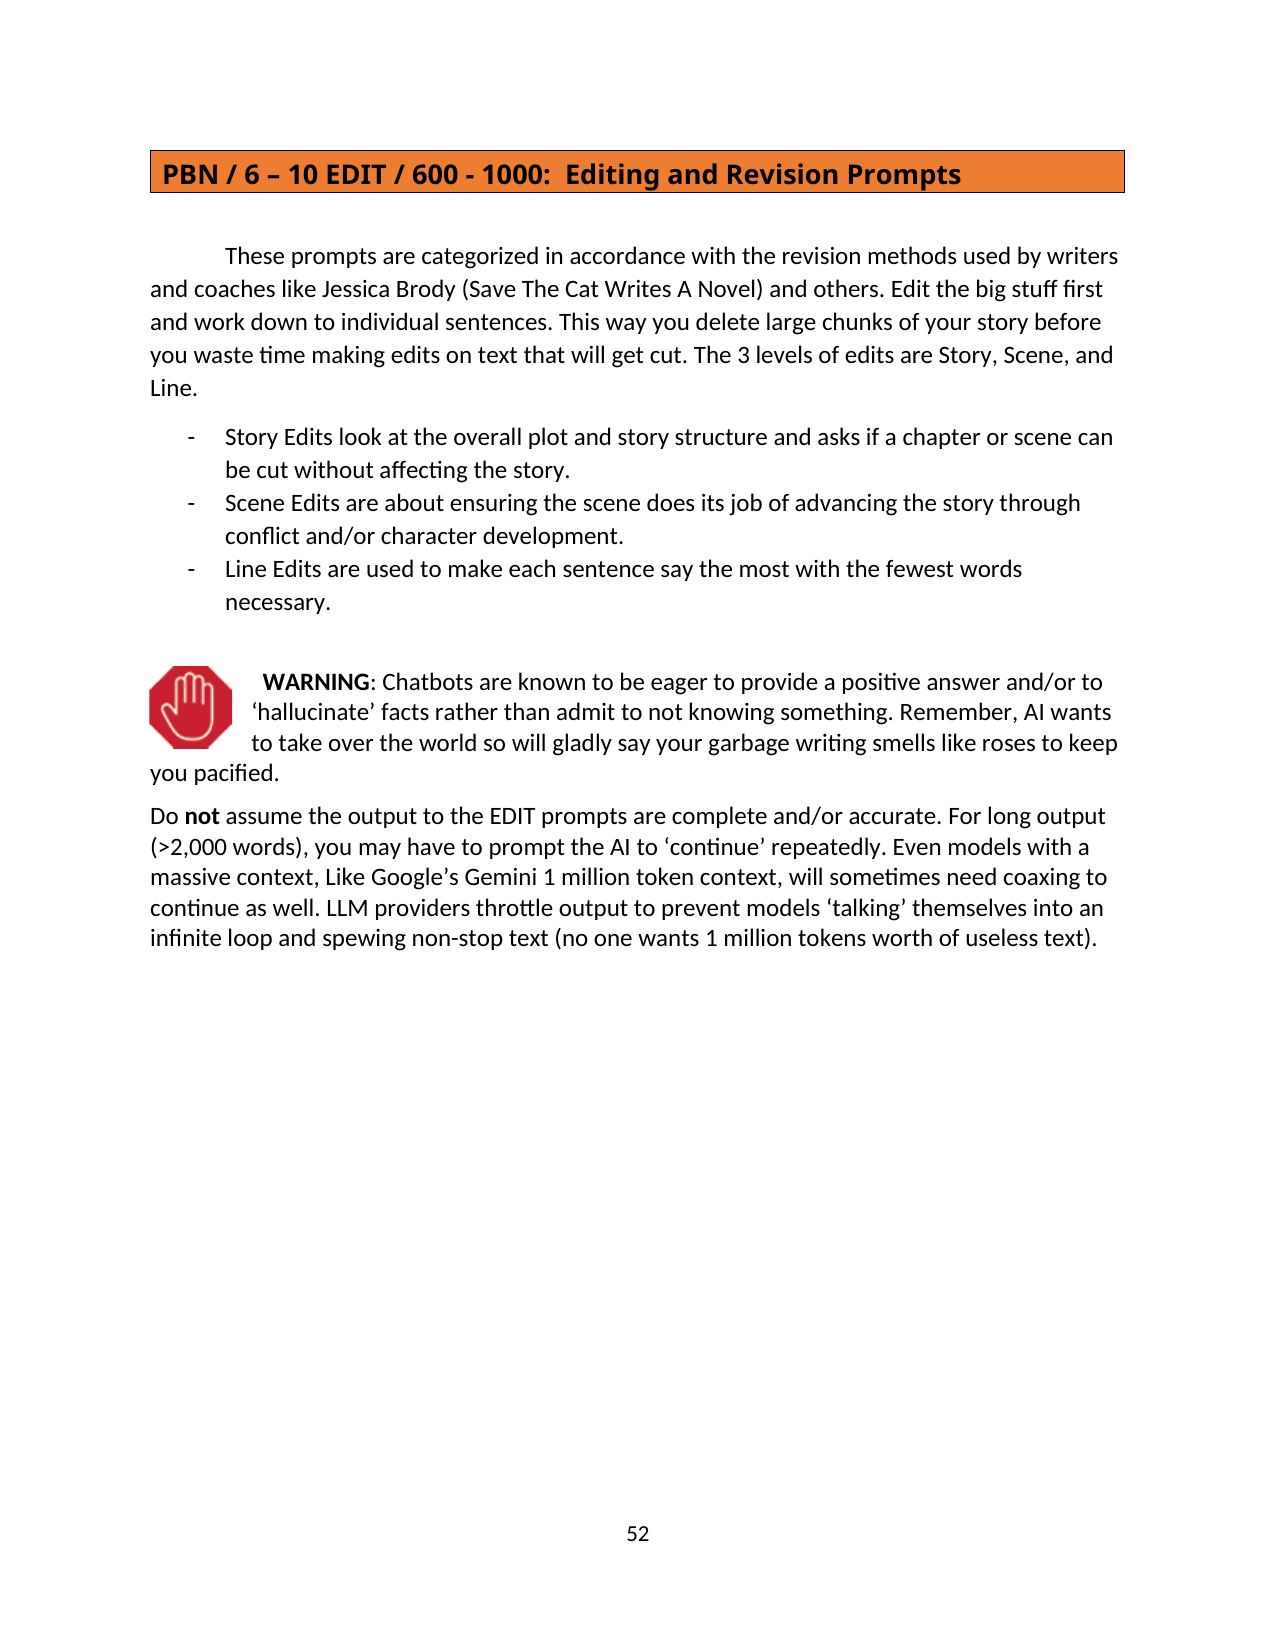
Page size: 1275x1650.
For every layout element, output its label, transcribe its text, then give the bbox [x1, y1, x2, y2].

list Scene Edits are about ensuring the scene does its job of advancing the story through conflict and/or character development. [187, 487, 1125, 551]
text These prompts are categorized in accordance with the revision methods used by writers and coaches like Jessica Brody (Save The Cat Writes A Novel) and others. Edit the big stuff first and work down to individual sentences. This way you delete large chunks of your story before you waste time making edits on text that will get cut. The 3 levels of edits are Story, Scene, and Line. [150, 240, 1125, 402]
text Do not assume the output to the EDIT prompts are complete and/or accurate. For long output (>2,000 words), you may have to prompt the AI to ‘continue’ repeatedly. Even models with a massive context, Like Google’s Gemini 1 million token context, will sometimes need coaxing to continue as well. LLM providers throttle output to prevent models ‘talking’ themselves into an infinite loop and spewing non-stop text (no one wants 1 million tokens worth of useless text). [150, 801, 1125, 953]
text WARNING: Chatbots are known to be eager to provide a positive answer and/or to ‘hallucinate’ facts rather than admit to not knowing something. Remember, AI wants to take over the world so will gladly say your garbage writing smells like roses to keep you pacified. [150, 666, 1125, 788]
list Line Edits are used to make each sentence say the most with the fewest words necessary. [187, 553, 1125, 616]
list Story Edits look at the overall plot and story structure and asks if a chapter or scene can be cut without affecting the story. [187, 421, 1125, 485]
table_header PBN / 6 – 10 EDIT / 600 - 1000: Editing and Revision Prompts [151, 151, 1124, 192]
picture [149, 666, 233, 749]
